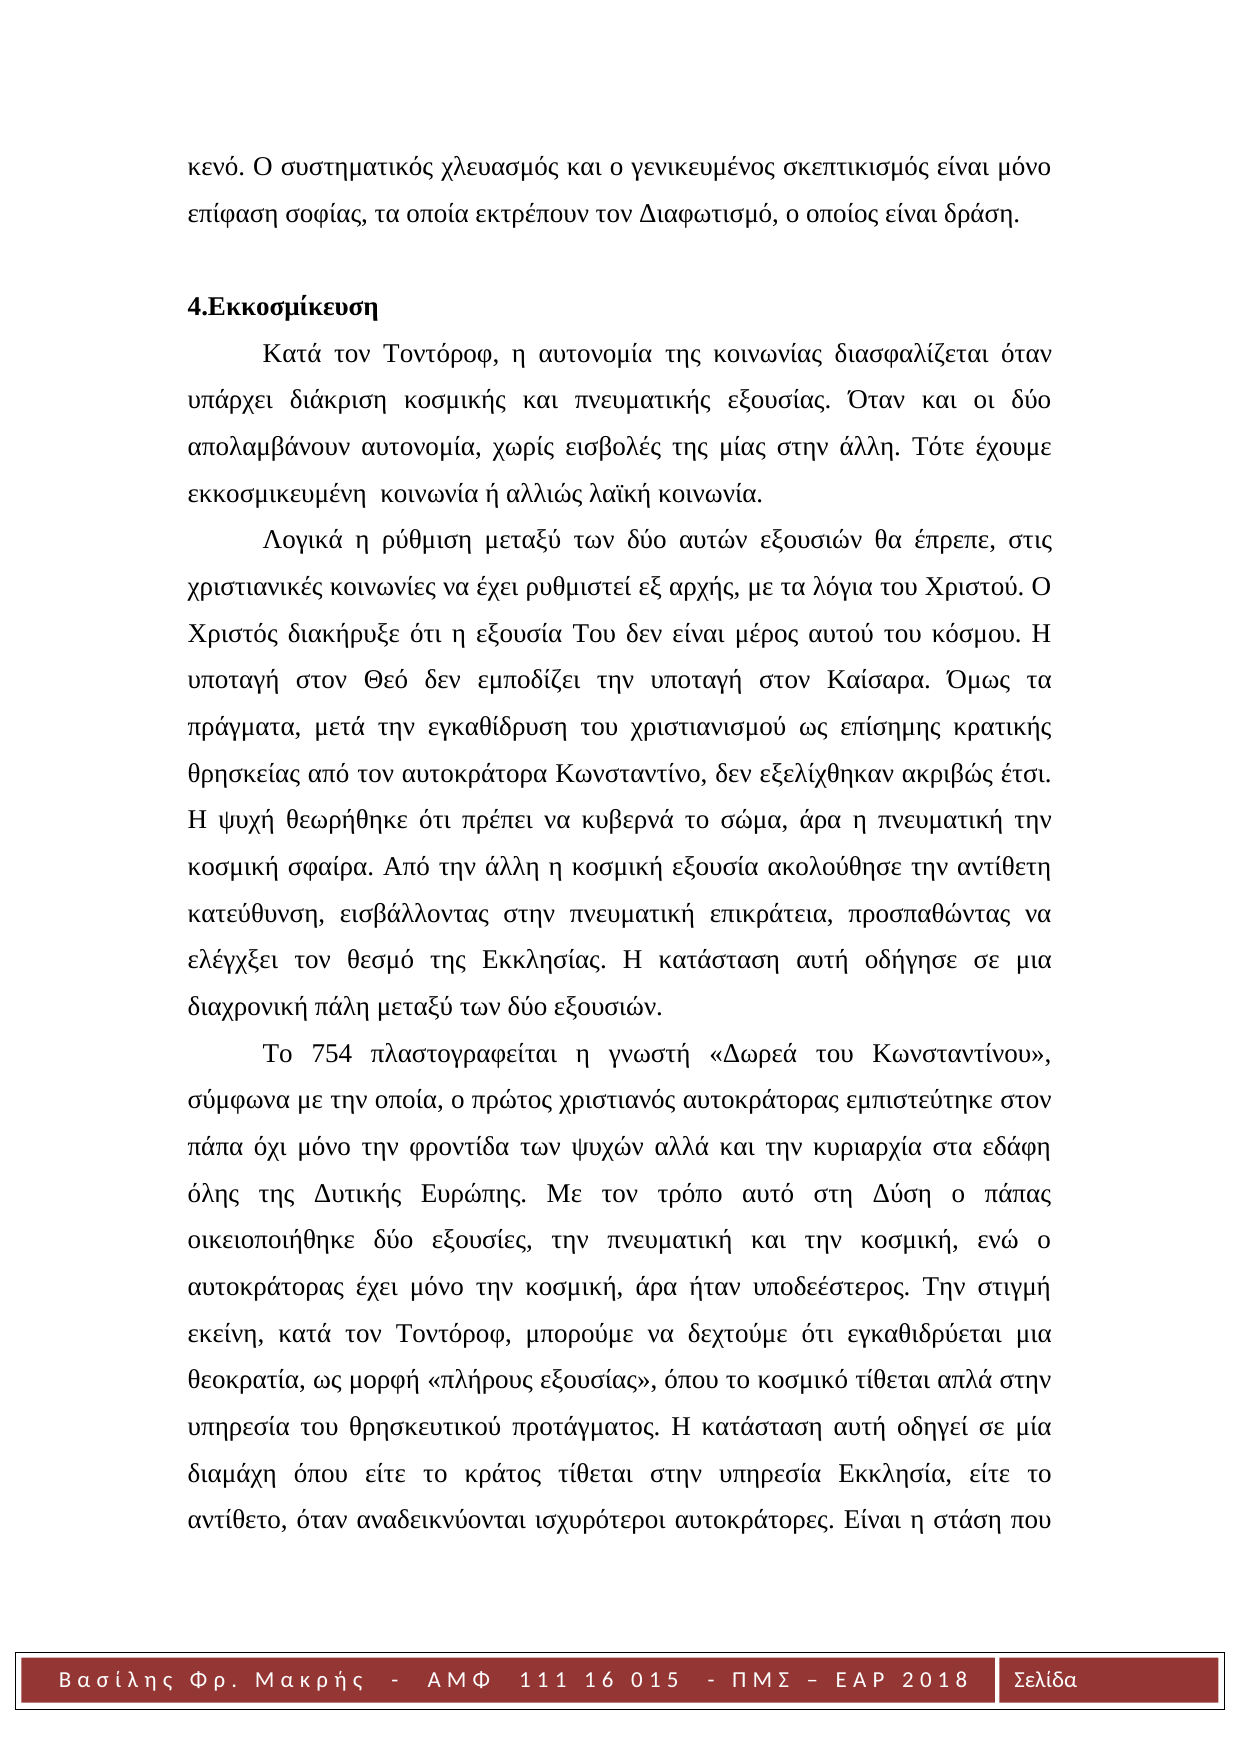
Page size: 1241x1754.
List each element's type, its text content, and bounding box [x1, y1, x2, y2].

text Λογικά η ρύθμιση μεταξύ των δύο αυτών εξουσιών θα έπρεπε, στις χριστιανικές κοινωνίες να έχει ρυθμιστεί εξ αρχής, με τα λόγια του Χριστού. Ο Χριστός διακήρυξε ότι η εξουσία Του δεν είναι μέρος αυτού του κόσμου. Η υποταγή στον Θεό δεν εμποδίζει την υποταγή στον Καίσαρα. Όμως τα πράγματα, μετά την εγκαθίδρυση του χριστιανισμού ως επίσημης κρατικής θρησκείας από τον αυτοκράτορα Κωνσταντίνο, δεν εξελίχθηκαν ακριβώς έτσι. Η ψυχή θεωρήθηκε ότι πρέπει να κυβερνά το σώμα, άρα η πνευματική την κοσμική σφαίρα. Από την άλλη η κοσμική εξουσία ακολούθησε την αντίθετη κατεύθυνση, εισβάλλοντας στην πνευματική επικράτεια, προσπαθώντας να ελέγχξει τον θεσμό της Εκκλησίας. Η κατάσταση αυτή οδήγησε σε μια διαχρονική πάλη μεταξύ των δύο εξουσιών. [187, 523, 1053, 1021]
text Κατά τον Τοντόροφ, η αυτονομία της κοινωνίας διασφαλίζεται όταν υπάρχει διάκριση κοσμικής και πνευματικής εξουσίας. Όταν και οι δύο απολαμβάνουν αυτονομία, χωρίς εισβολές της μίας στην άλλη. Τότε έχουμε εκκοσμικευμένη κοινωνία ή αλλιώς λαϊκή κοινωνία. [187, 337, 1053, 508]
text 4.Εκκοσμίκευση [187, 290, 1053, 321]
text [187, 150, 1053, 228]
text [187, 1037, 1053, 1534]
